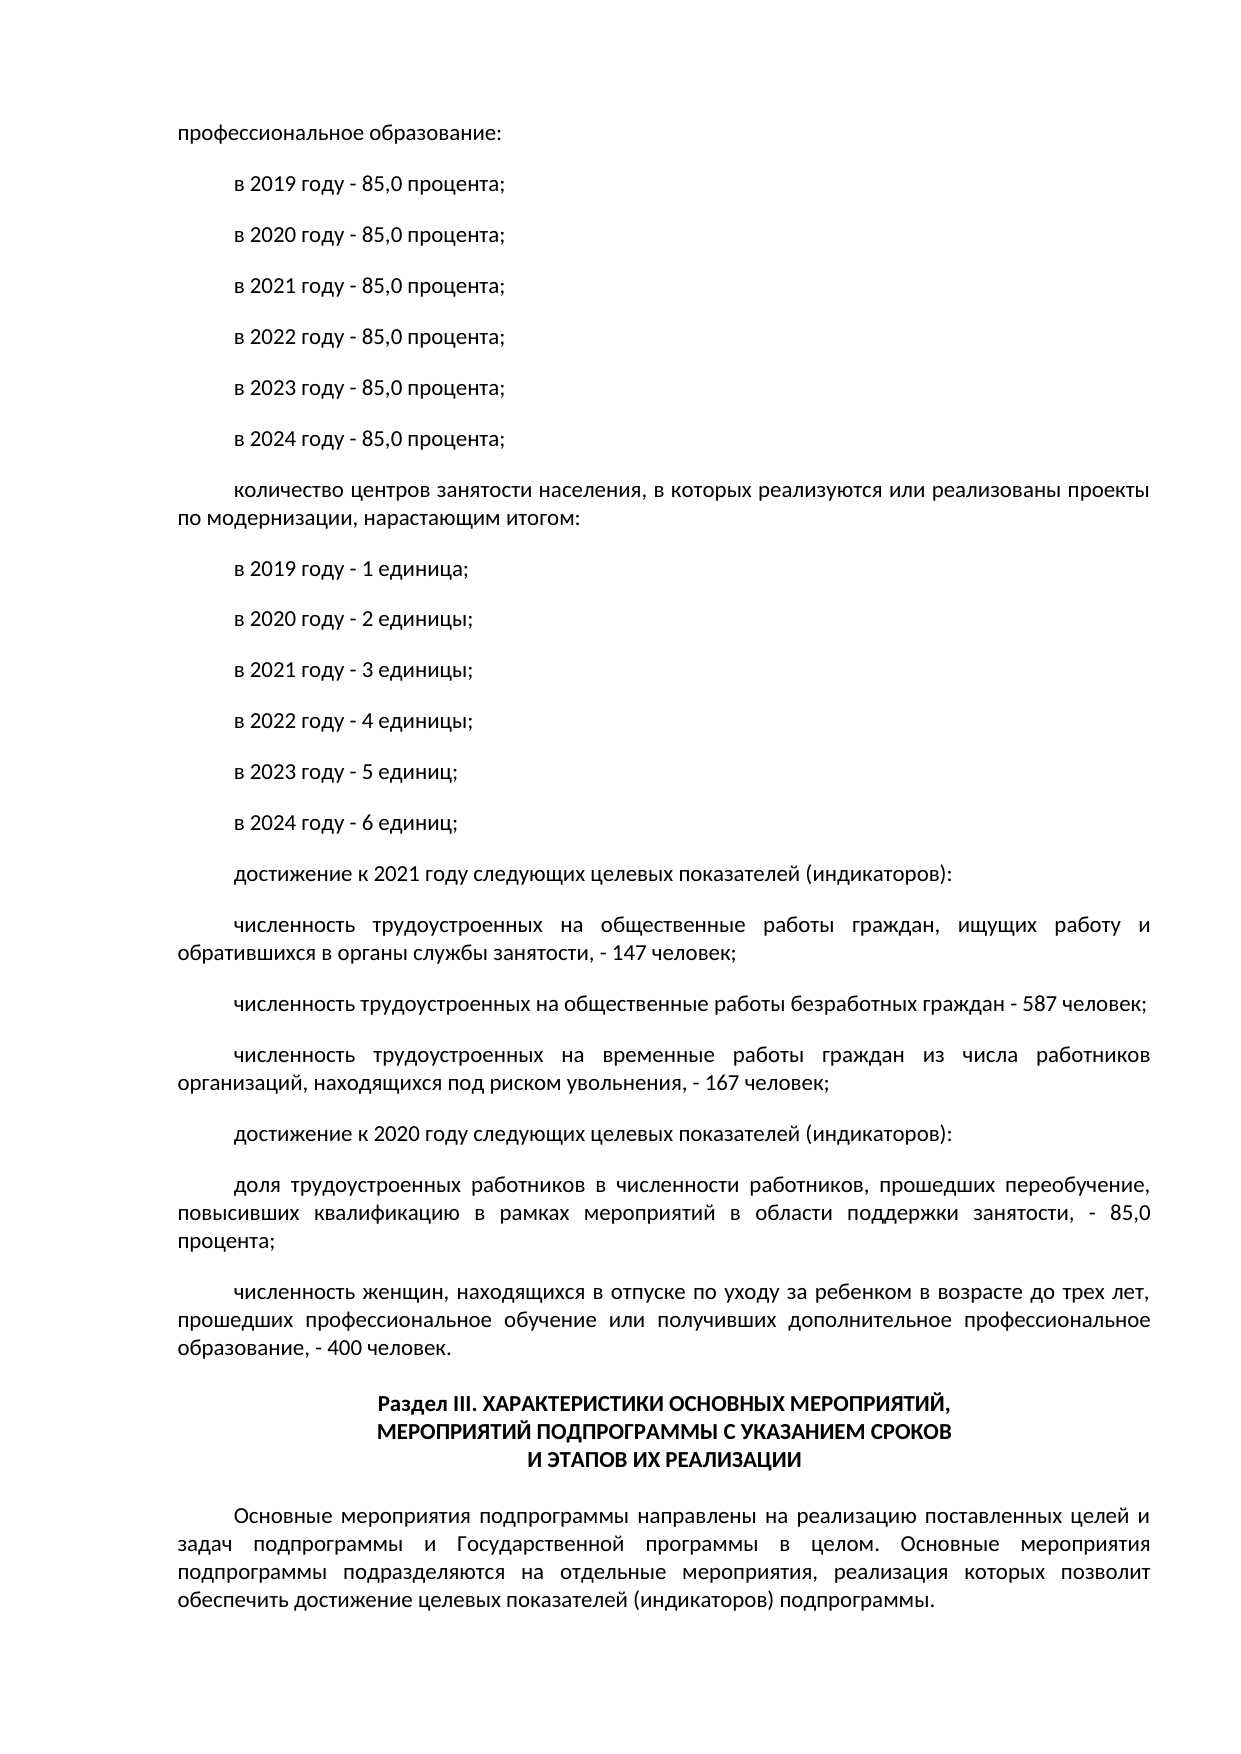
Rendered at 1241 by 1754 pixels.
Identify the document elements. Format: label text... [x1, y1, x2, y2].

text в 2021 году - 3 единицы; [177, 656, 1152, 683]
title И ЭТАПОВ ИХ РЕАЛИЗАЦИИ [177, 1445, 1152, 1473]
text численность трудоустроенных на общественные работы граждан, ищущих работу и обратившихся в органы службы занятости, - 147 человек; [177, 910, 1152, 966]
text количество центров занятости населения, в которых реализуются или реализованы проекты по модернизации, нарастающим итогом: [177, 475, 1152, 531]
text достижение к 2020 году следующих целевых показателей (индикаторов): [177, 1119, 1152, 1147]
text в 2020 году - 85,0 процента; [177, 220, 1152, 248]
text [177, 118, 1152, 146]
text в 2019 году - 85,0 процента; [177, 169, 1152, 197]
title Раздел III. ХАРАКТЕРИСТИКИ ОСНОВНЫХ МЕРОПРИЯТИЙ, [177, 1389, 1152, 1417]
text в 2021 году - 85,0 процента; [177, 271, 1152, 299]
text в 2024 году - 85,0 процента; [177, 424, 1152, 452]
text в 2023 году - 5 единиц; [177, 757, 1152, 785]
text достижение к 2021 году следующих целевых показателей (индикаторов): [177, 859, 1152, 887]
text доля трудоустроенных работников в численности работников, прошедших переобучение, повысивших квалификацию в рамках мероприятий в области поддержки занятости, - 85,0 процента; [177, 1170, 1152, 1254]
text в 2022 году - 4 единицы; [177, 706, 1152, 734]
text в 2024 году - 6 единиц; [177, 808, 1152, 836]
text в 2020 году - 2 единицы; [177, 604, 1152, 633]
text Основные мероприятия подпрограммы направлены на реализацию поставленных целей и задач подпрограммы и Государственной программы в целом. Основные мероприятия подпрограммы подразделяются на отдельные мероприятия, реализация которых позволит обеспечить достижение целевых показателей (индикаторов) подпрограммы. [177, 1501, 1152, 1613]
text численность трудоустроенных на временные работы граждан из числа работников организаций, находящихся под риском увольнения, - 167 человек; [177, 1040, 1152, 1096]
text численность трудоустроенных на общественные работы безработных граждан - 587 человек; [177, 989, 1152, 1017]
text в 2019 году - 1 единица; [177, 554, 1152, 582]
text численность женщин, находящихся в отпуске по уходу за ребенком в возрасте до трех лет, прошедших профессиональное обучение или получивших дополнительное профессиональное образование, - 400 человек. [177, 1277, 1152, 1361]
text в 2023 году - 85,0 процента; [177, 373, 1152, 401]
title МЕРОПРИЯТИЙ ПОДПРОГРАММЫ С УКАЗАНИЕМ СРОКОВ [177, 1417, 1152, 1445]
text в 2022 году - 85,0 процента; [177, 322, 1152, 350]
